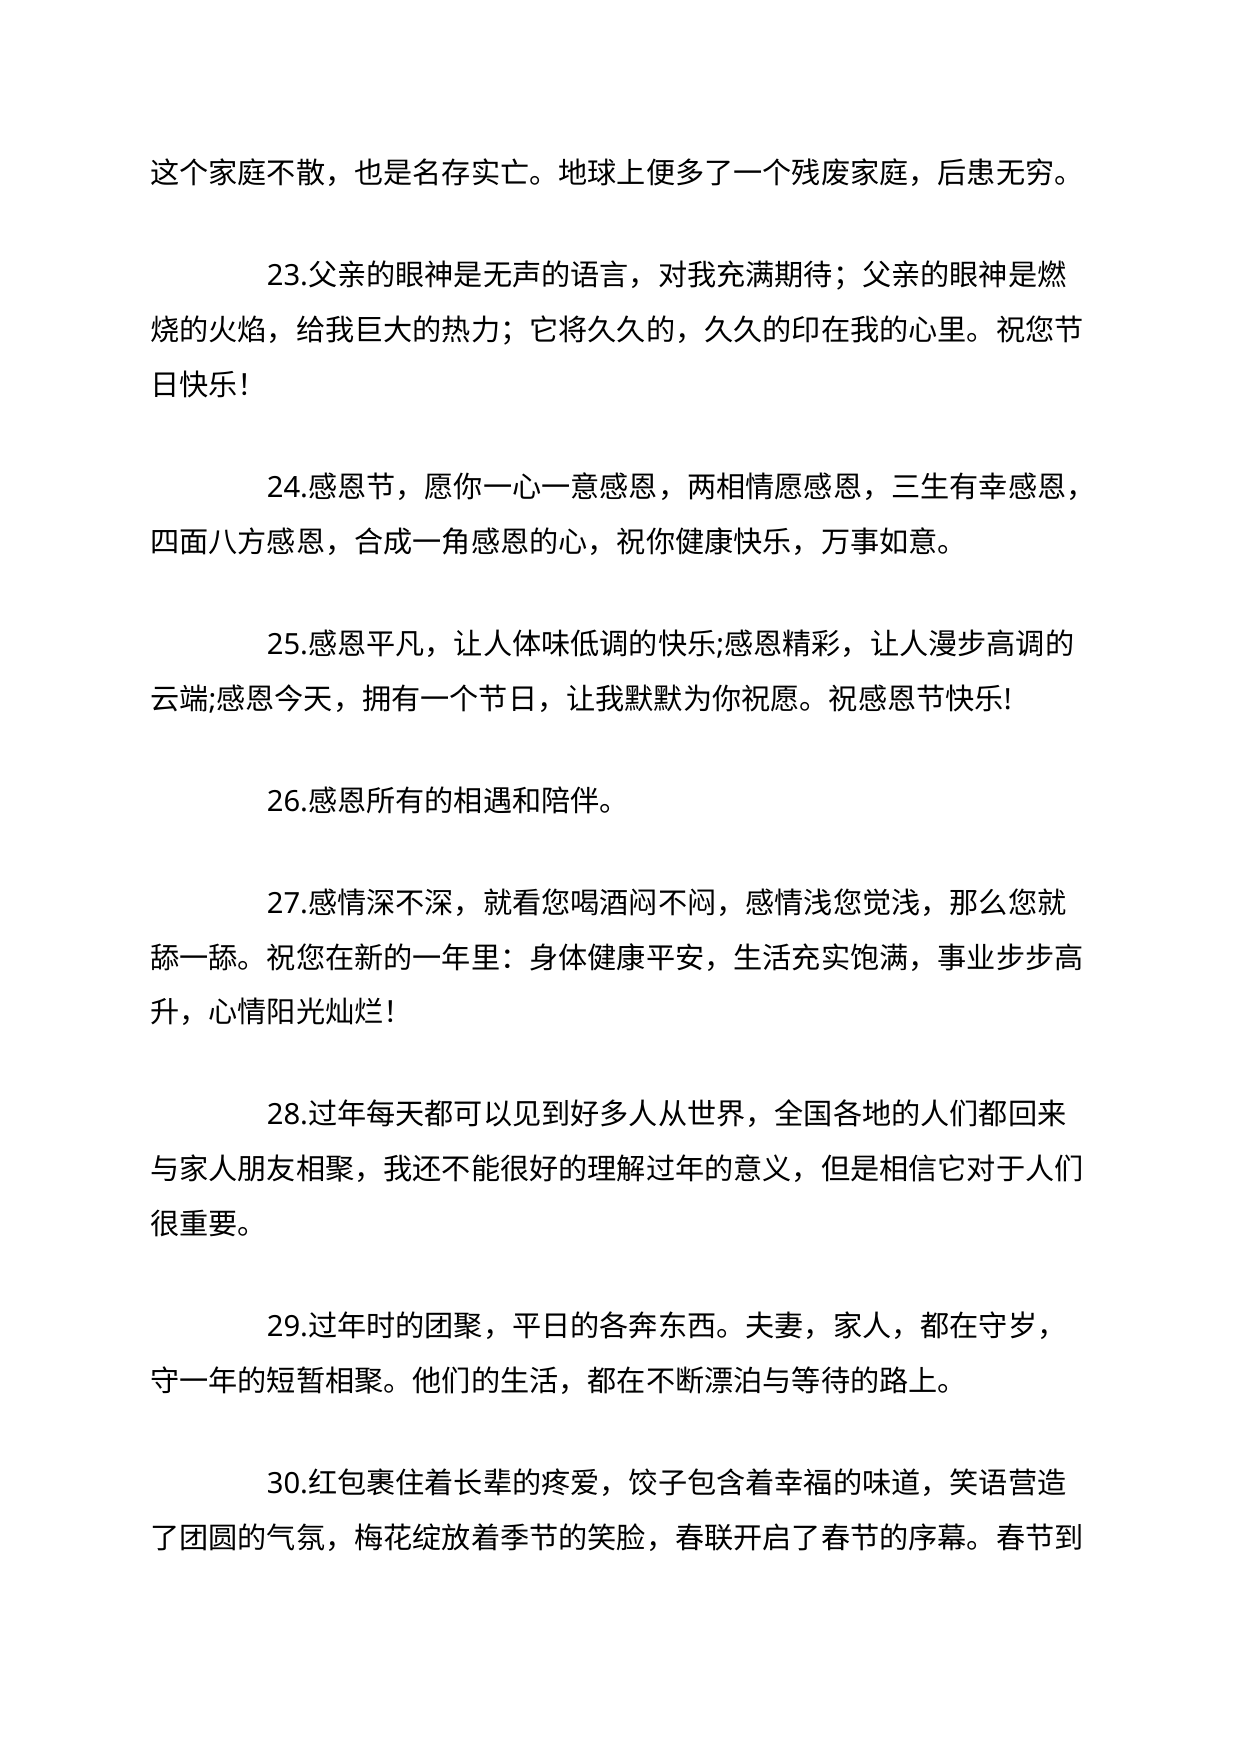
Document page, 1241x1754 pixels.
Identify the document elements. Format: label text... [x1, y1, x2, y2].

text 23.父亲的眼神是无声的语言，对我充满期待；父亲的眼神是燃烧的火焰，给我巨大的热力；它将久久的，久久的印在我的心里。祝您节日快乐！ [150, 252, 1090, 404]
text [150, 1459, 1090, 1557]
text 29.过年时的团聚，平日的各奔东西。夫妻，家人，都在守岁，守一年的短暂相聚。他们的生活，都在不断漂泊与等待的路上。 [150, 1302, 1090, 1400]
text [150, 150, 1090, 192]
text 26.感恩所有的相遇和陪伴。 [150, 777, 1090, 819]
text 27.感情深不深，就看您喝酒闷不闷，感情浅您觉浅，那么您就舔一舔。祝您在新的一年里：身体健康平安，生活充实饱满，事业步步高升，心情阳光灿烂！ [150, 879, 1090, 1031]
text 24.感恩节，愿你一心一意感恩，两相情愿感恩，三生有幸感恩，四面八方感恩，合成一角感恩的心，祝你健康快乐，万事如意。 [150, 463, 1090, 561]
text 25.感恩平凡，让人体味低调的快乐;感恩精彩，让人漫步高调的云端;感恩今天，拥有一个节日，让我默默为你祝愿。祝感恩节快乐! [150, 620, 1090, 718]
text 28.过年每天都可以见到好多人从世界，全国各地的人们都回来与家人朋友相聚，我还不能很好的理解过年的意义，但是相信它对于人们很重要。 [150, 1091, 1090, 1243]
